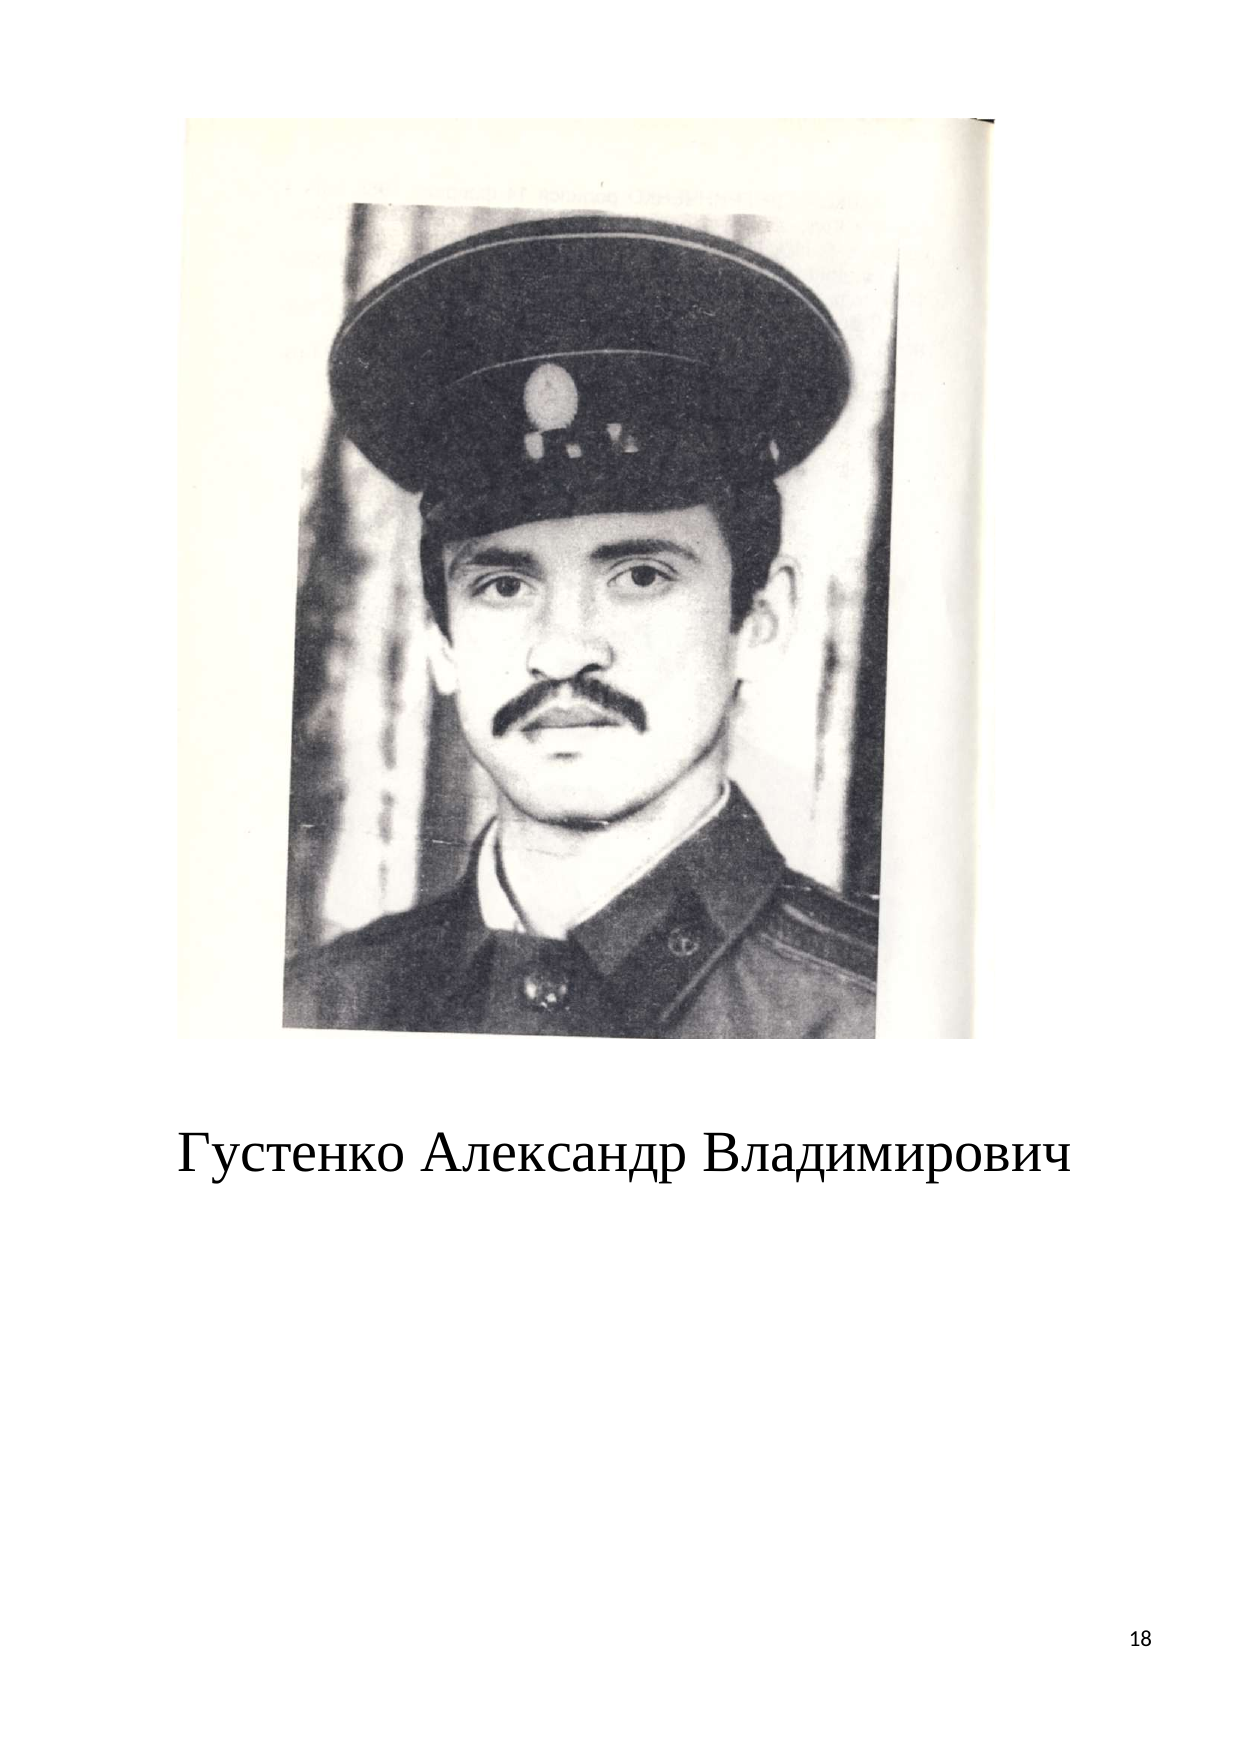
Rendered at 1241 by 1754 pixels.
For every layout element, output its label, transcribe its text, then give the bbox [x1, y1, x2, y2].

picture [177, 118, 996, 1039]
text Густенко Александр Владимирович [177, 1117, 1152, 1184]
